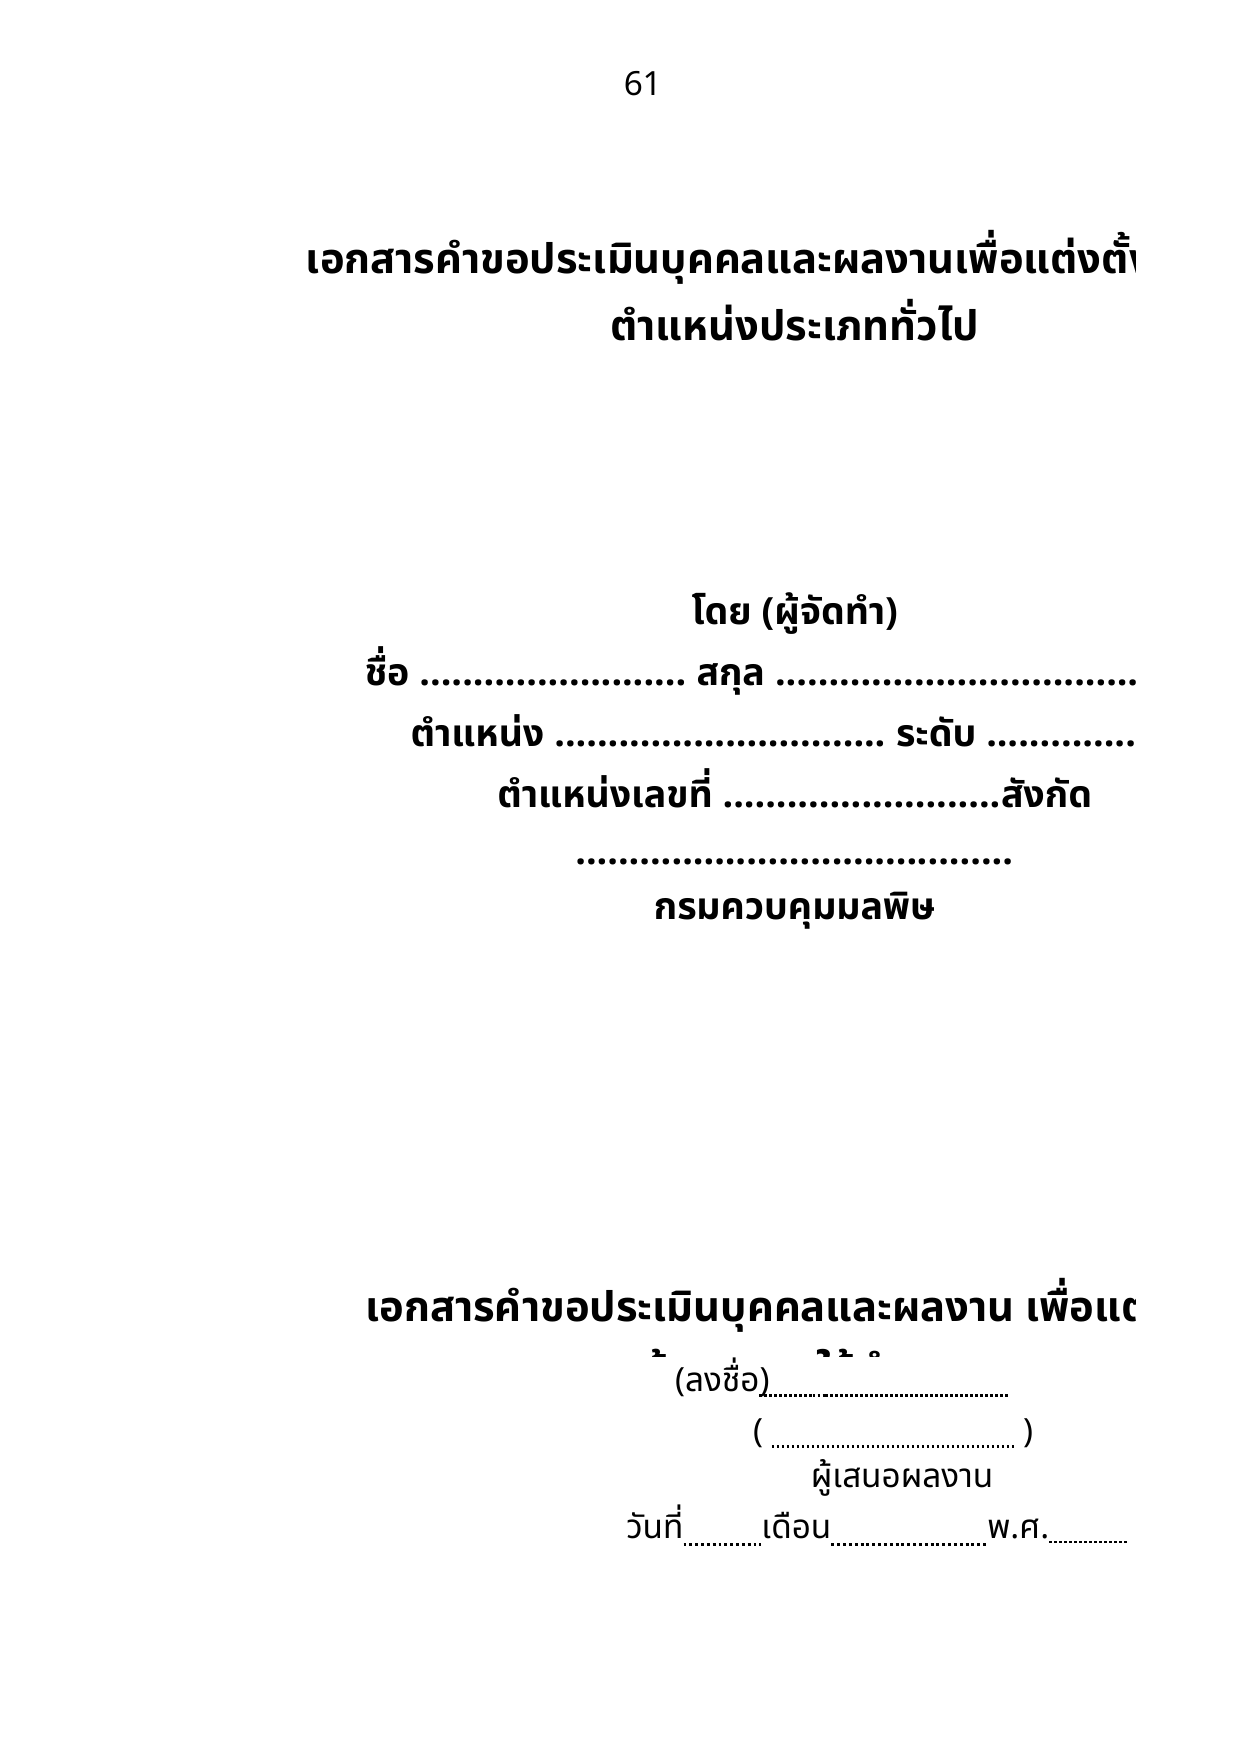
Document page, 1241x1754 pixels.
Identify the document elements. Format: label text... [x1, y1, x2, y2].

text (ลงชื่อ) [150, 1356, 1135, 1407]
text ( ) [150, 1407, 1135, 1452]
text วันที่ เดือน พ.ศ. [150, 1503, 1135, 1599]
text ผู้เสนอผลงาน [150, 1452, 1135, 1503]
